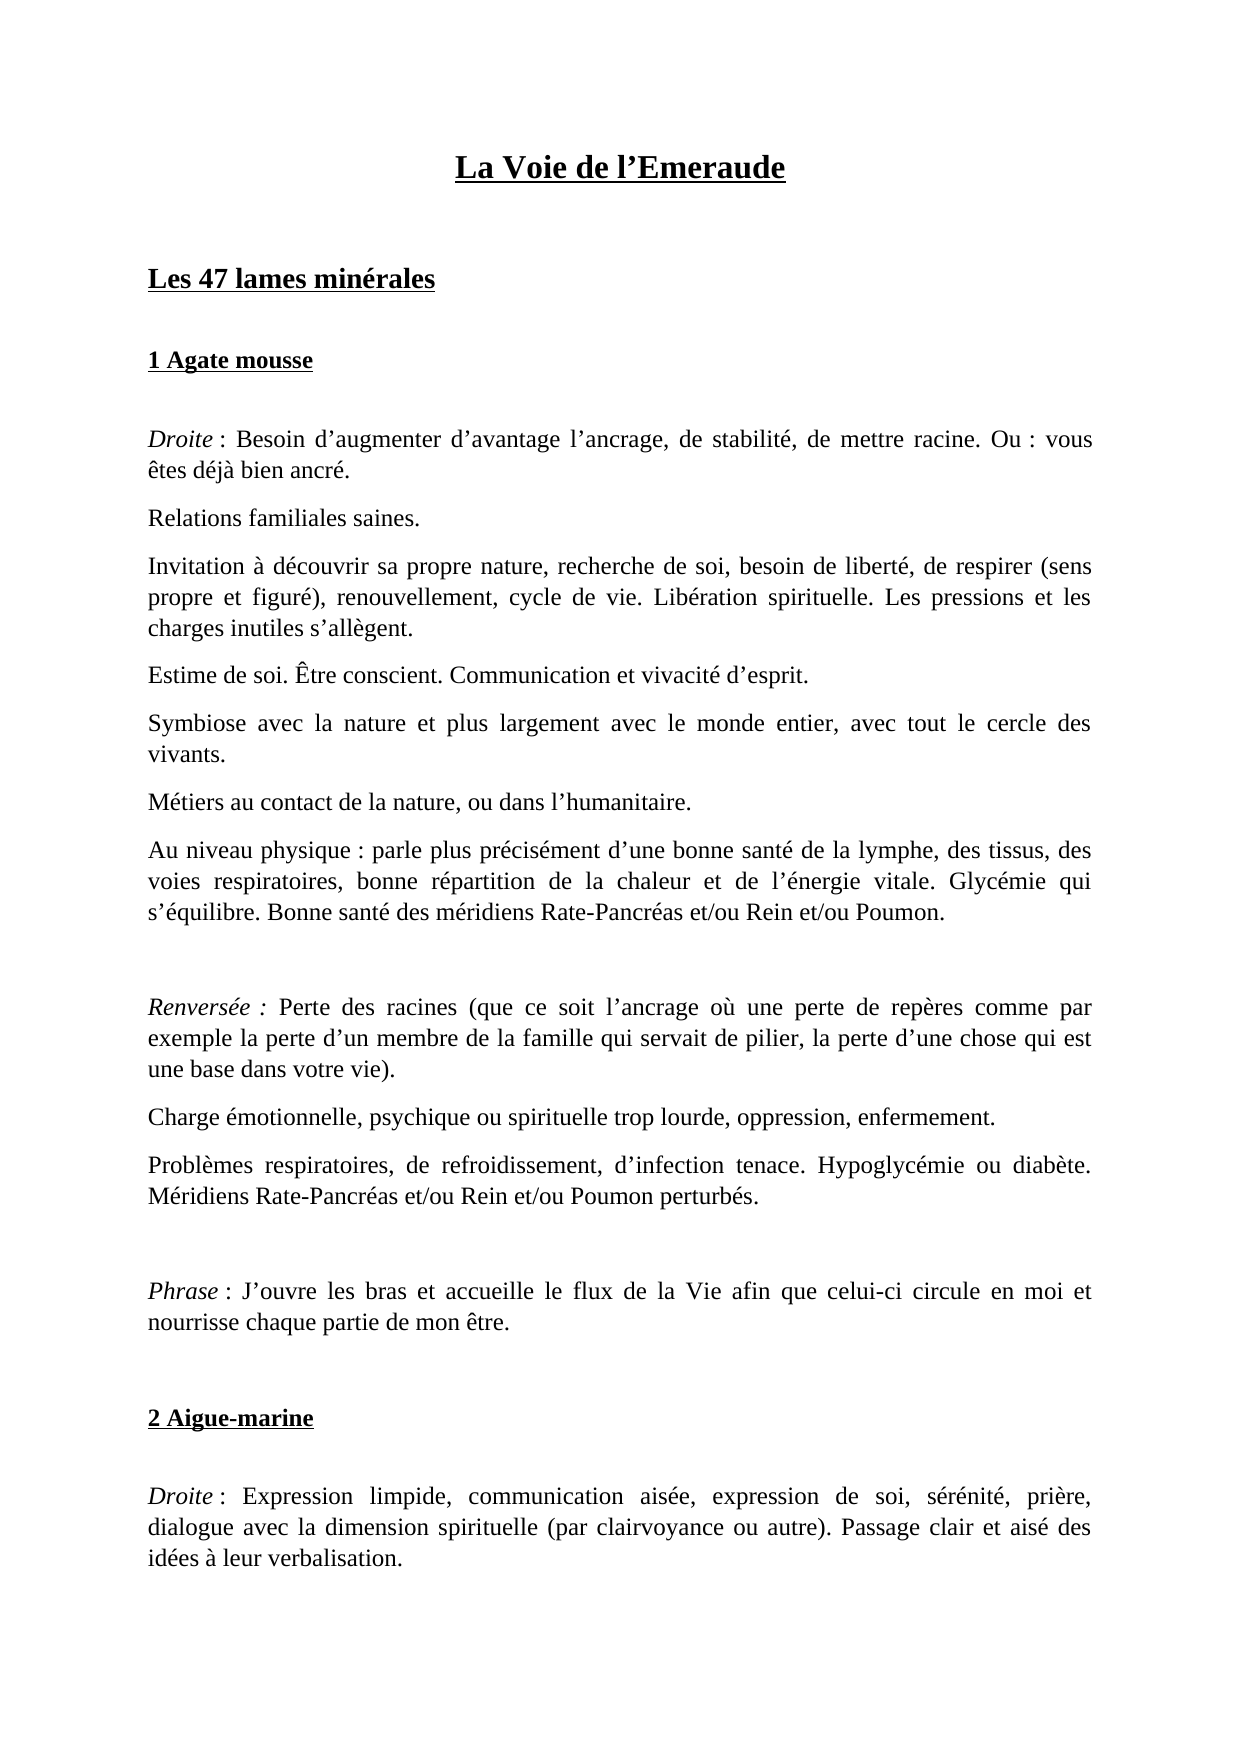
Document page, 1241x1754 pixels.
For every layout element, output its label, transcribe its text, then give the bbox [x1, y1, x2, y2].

text Problèmes respiratoires, de refroidissement, d’infection tenace. Hypoglycémie ou diabète. Méridiens Rate-Pancréas et/ou Rein et/ou Poumon perturbés. [148, 1150, 1093, 1209]
text Invitation à découvrir sa propre nature, recherche de soi, besoin de liberté, de respirer (sens propre et figuré), renouvellement, cycle de vie. Libération spirituelle. Les pressions et les charges inutiles s’allègent. [148, 551, 1093, 642]
text Métiers au contact de la nature, ou dans l’humanitaire. [148, 787, 1093, 816]
text Charge émotionnelle, psychique ou spirituelle trop lourde, oppression, enfermement. [148, 1102, 1093, 1131]
text Renversée : Perte des racines (que ce soit l’ancrage où une perte de repères comme par exemple la perte d’un membre de la famille qui servait de pilier, la perte d’une chose qui est une base dans votre vie). [148, 992, 1093, 1083]
text Droite : Besoin d’augmenter d’avantage l’ancrage, de stabilité, de mettre racine. Ou : vous êtes déjà bien ancré. [148, 424, 1093, 484]
text Phrase : J’ouvre les bras et accueille le flux de la Vie afin que celui-ci circule en moi et nourrisse chaque partie de mon être. [148, 1276, 1093, 1336]
text Symbiose avec la nature et plus largement avec le monde entier, avec tout le cercle des vivants. [148, 708, 1093, 768]
text Estime de soi. Être conscient. Communication et vivacité d’esprit. [148, 661, 1093, 689]
subtitle 1 Agate mousse [148, 346, 1093, 374]
text Au niveau physique : parle plus précisément d’une bonne santé de la lymphe, des tissus, des voies respiratoires, bonne répartition de la chaleur et de l’énergie vitale. Glycémie qui s’équilibre. Bonne santé des méridiens Rate-Pancréas et/ou Rein et/ou Poumon. [148, 835, 1093, 926]
text La Voie de l’Emeraude [148, 148, 1093, 186]
text Droite : Expression limpide, communication aisée, expression de soi, sérénité, prière, dialogue avec la dimension spirituelle (par clairvoyance ou autre). Passage clair et aisé des idées à leur verbalisation. [148, 1481, 1093, 1572]
subtitle 2 Aigue-marine [148, 1403, 1093, 1431]
text Relations familiales saines. [148, 503, 1093, 532]
subtitle Les 47 lames minérales [148, 262, 1093, 295]
